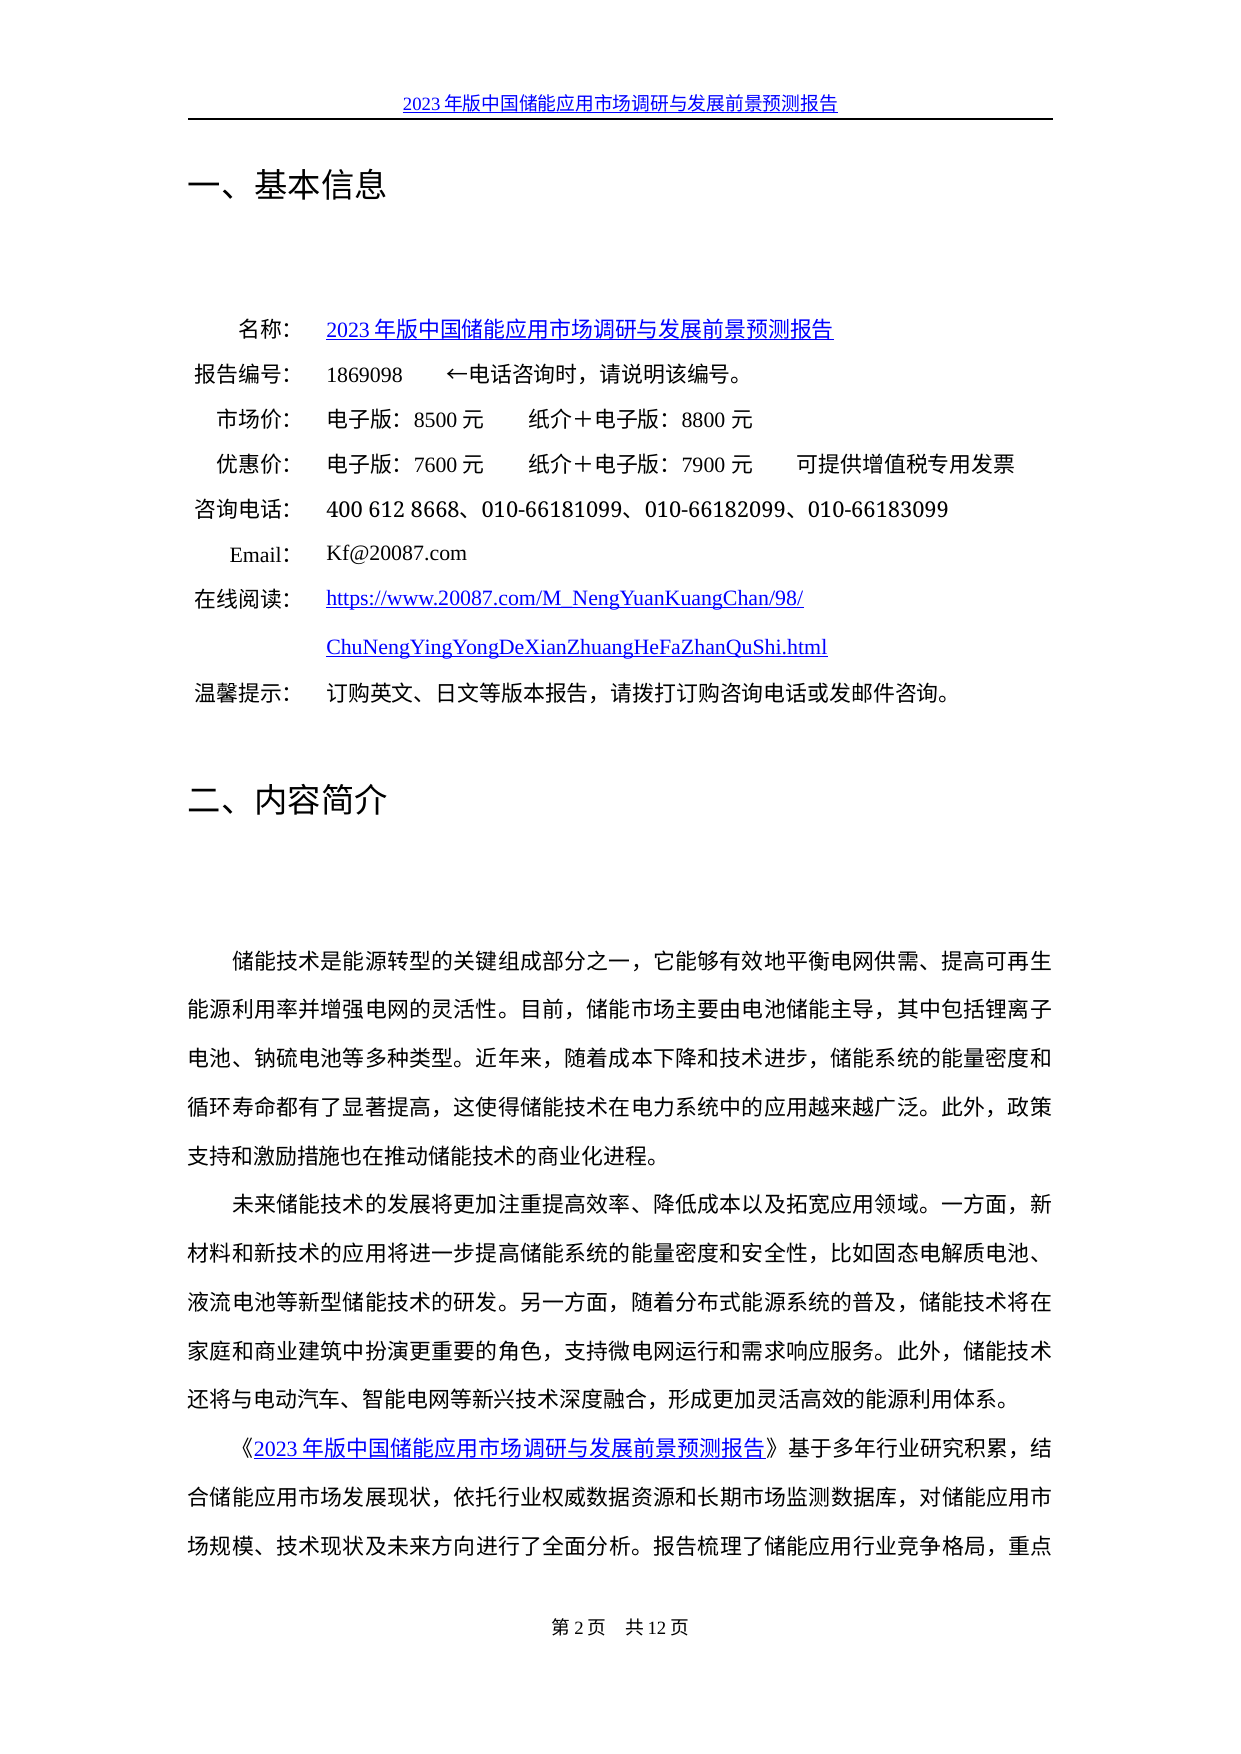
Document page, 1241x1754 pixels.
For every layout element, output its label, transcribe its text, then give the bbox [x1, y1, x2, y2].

title 二、内容简介 [187, 766, 1053, 831]
table_cell 在线阅读： [167, 582, 315, 675]
table_cell 报告编号： [167, 357, 315, 402]
table_header 2023年版中国储能应用市场调研与发展前景预测报告 [315, 312, 1073, 357]
table_cell 温馨提示： [167, 675, 315, 720]
table_cell 咨询电话： [167, 492, 315, 537]
table_cell 市场价： [167, 402, 315, 447]
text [187, 943, 1053, 1561]
table_cell 电子版：8500 元 纸介＋电子版：8800 元 [315, 402, 1073, 447]
table_cell 优惠价： [167, 447, 315, 492]
table_cell Email： [167, 537, 315, 582]
table_cell 400 612 8668、010-66181099、010-66182099、010-66183099 [315, 492, 1073, 537]
table_cell 订购英文、日文等版本报告，请拨打订购咨询电话或发邮件咨询。 [315, 675, 1073, 720]
table_cell Kf@20087.com [315, 537, 1073, 582]
title 一、基本信息 [187, 150, 1053, 215]
table_cell 电子版：7600 元 纸介＋电子版：7900 元 可提供增值税专用发票 [315, 447, 1073, 492]
table_cell [315, 582, 1073, 675]
table_header 名称： [167, 312, 315, 357]
table_cell 1869098 ←电话咨询时，请说明该编号。 [315, 357, 1073, 402]
